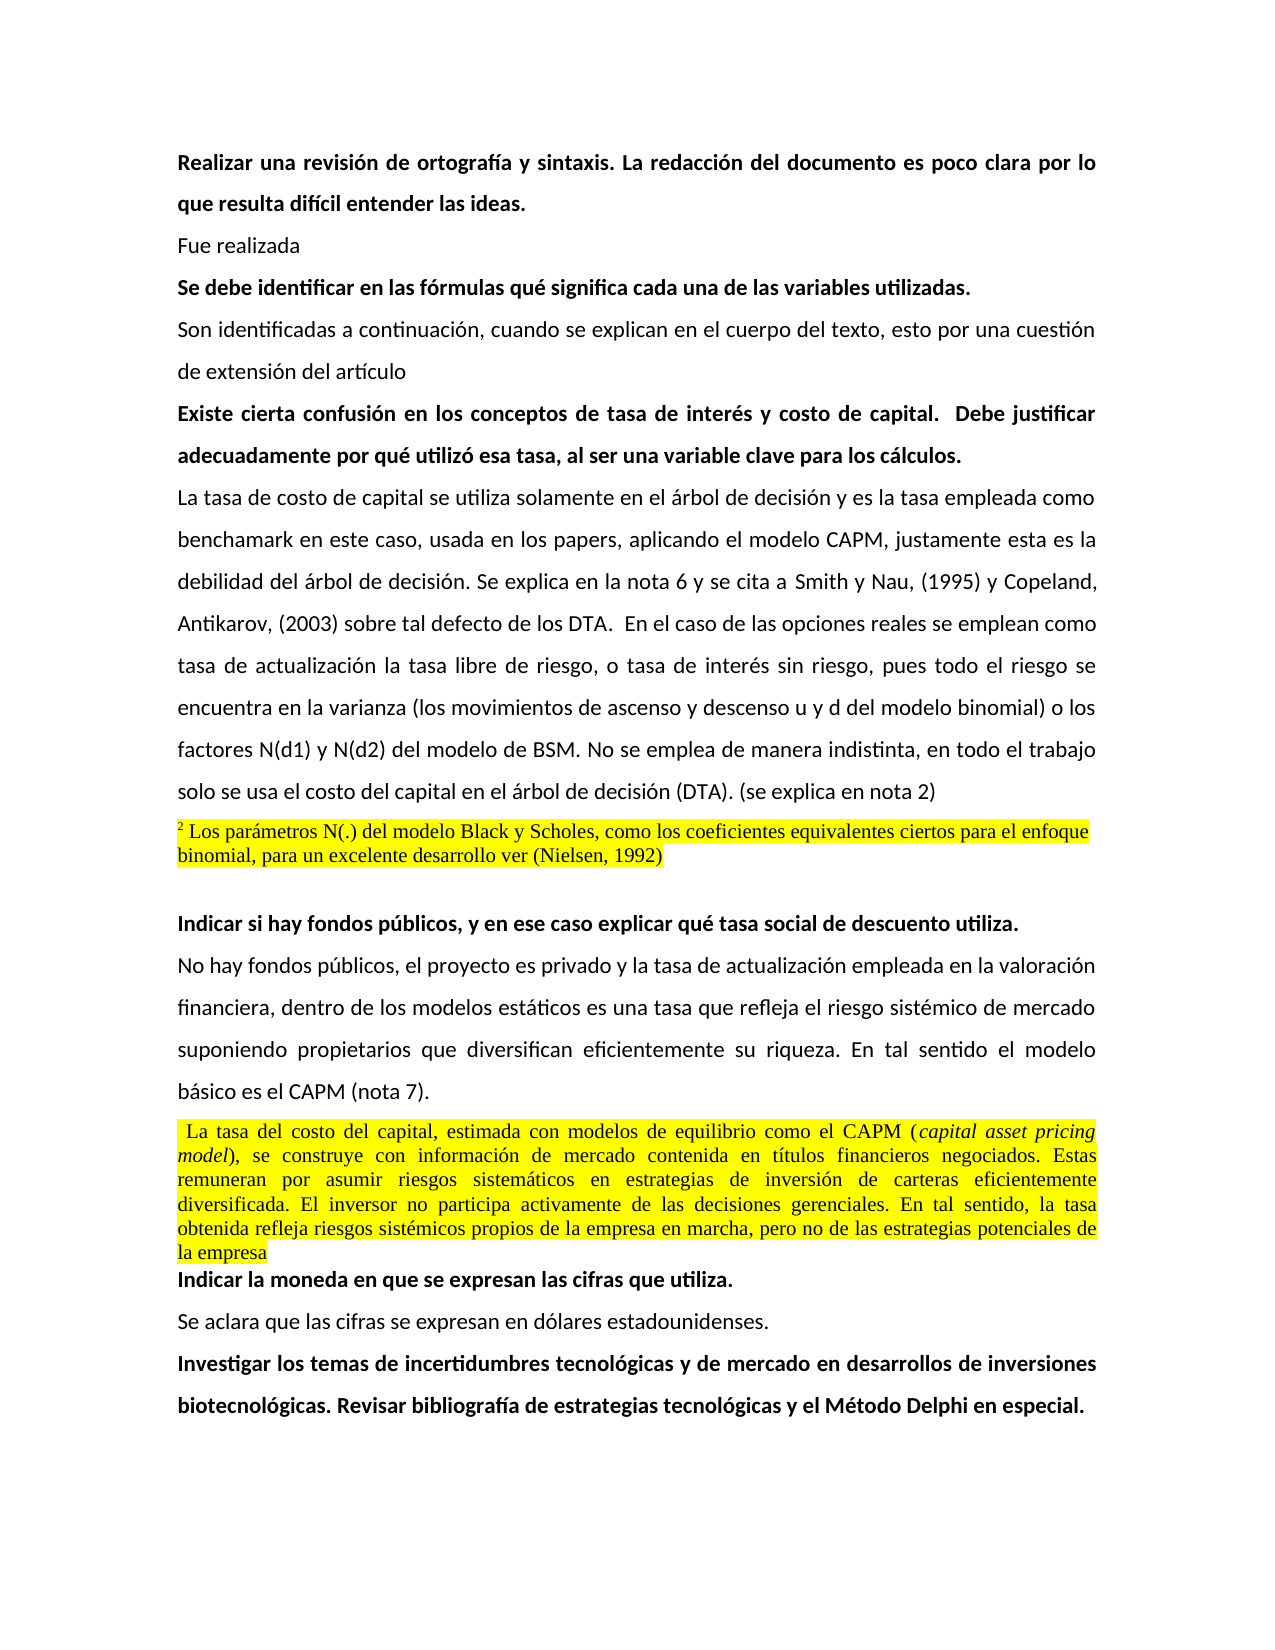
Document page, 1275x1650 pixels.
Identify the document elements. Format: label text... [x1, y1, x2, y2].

text No hay fondos públicos, el proyecto es privado y la tasa de actualización empleada en la valoración financiera, dentro de los modelos estáticos es una tasa que refleja el riesgo sistémico de mercado suponiendo propietarios que diversifican eficientemente su riqueza. En tal sentido el modelo básico es el CAPM (nota 7). [177, 951, 1098, 1105]
text Realizar una revisión de ortografía y sintaxis. La redacción del documento es poco clara por lo que resulta difícil entender las ideas. [177, 148, 1098, 218]
text Indicar la moneda en que se expresan las cifras que utiliza. [177, 1265, 1098, 1293]
text 2 Los parámetros N(.) del modelo Black y Scholes, como los coeficientes equivalentes ciertos para el enfoque binomial, para un excelente desarrollo ver (Nielsen, 1992) [663, 819, 1098, 867]
text Existe cierta confusión en los conceptos de tasa de interés y costo de capital. Debe justificar adecuadamente por qué utilizó esa tasa, al ser una variable clave para los cálculos. [177, 399, 1098, 469]
text Se debe identificar en las fórmulas qué significa cada una de las variables utilizadas. [177, 273, 1098, 302]
text Son identificadas a continuación, cuando se explican en el cuerpo del texto, esto por una cuestión de extensión del artículo [177, 316, 1098, 386]
text La tasa de costo de capital se utiliza solamente en el árbol de decisión y es la tasa empleada como benchamark en este caso, usada en los papers, aplicando el modelo CAPM, justamente esta es la debilidad del árbol de decisión. Se explica en la nota 6 y se cita a Smith y Nau, (1995) y Copeland, Antikarov, (2003) sobre tal defecto de los DTA. En el caso de las opciones reales se emplean como tasa de actualización la tasa libre de riesgo, o tasa de interés sin riesgo, pues todo el riesgo se encuentra en la varianza (los movimientos de ascenso y descenso u y d del modelo binomial) o los factores N(d1) y N(d2) del modelo de BSM. No se emplea de manera indistinta, en todo el trabajo solo se usa el costo del capital en el árbol de decisión (DTA). (se explica en nota 2) [177, 483, 1098, 805]
text Se aclara que las cifras se expresan en dólares estadounidenses. [177, 1307, 1098, 1335]
text Investigar los temas de incertidumbres tecnológicas y de mercado en desarrollos de inversiones biotecnológicas. Revisar bibliografía de estrategias tecnológicas y el Método Delphi en especial. [177, 1349, 1098, 1419]
text Fue realizada [177, 232, 1098, 259]
text Indicar si hay fondos públicos, y en ese caso explicar qué tasa social de descuento utiliza. [177, 909, 1098, 937]
